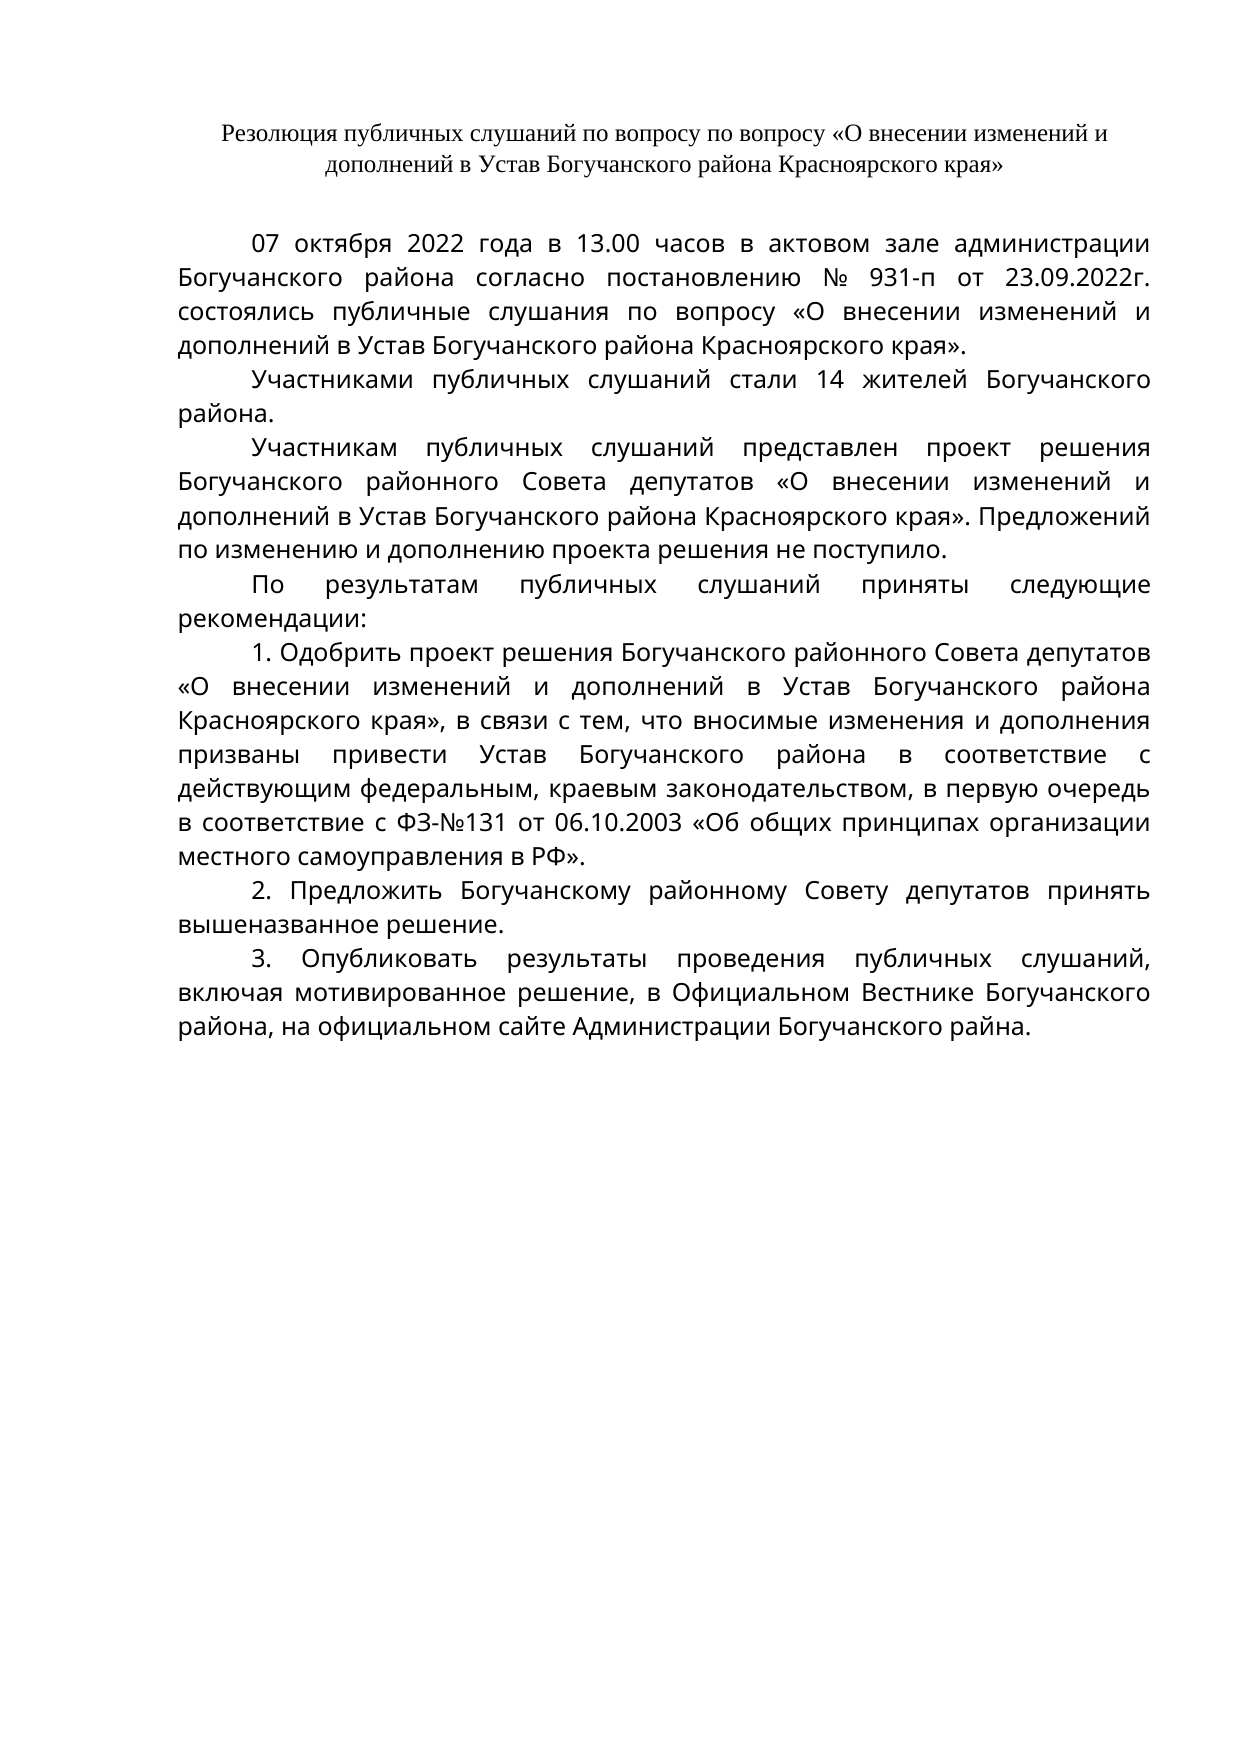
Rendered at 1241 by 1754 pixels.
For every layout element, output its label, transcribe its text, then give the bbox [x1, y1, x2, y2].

text 2. Предложить Богучанскому районному Совету депутатов принять вышеназванное решение. [177, 873, 1152, 941]
subtitle 07 октября 2022 года в 13.00 часов в актовом зале администрации Богучанского района согласно постановлению № 931-п от 23.09.2022г. состоялись публичные слушания по вопросу «О внесении изменений и дополнений в Устав Богучанского района Красноярского края». [177, 197, 1152, 362]
text Резолюция публичных слушаний по вопросу по вопросу «О внесении изменений и дополнений в Устав Богучанского района Красноярского края» [177, 118, 1152, 178]
text 3. Опубликовать результаты проведения публичных слушаний, включая мотивированное решение, в Официальном Вестнике Богучанского района, на официальном сайте Администрации Богучанского райна. [177, 941, 1152, 1043]
text Участникам публичных слушаний представлен проект решения Богучанского районного Совета депутатов «О внесении изменений и дополнений в Устав Богучанского района Красноярского края». Предложений по изменению и дополнению проекта решения не поступило. [177, 430, 1152, 566]
text 1. Одобрить проект решения Богучанского районного Совета депутатов «О внесении изменений и дополнений в Устав Богучанского района Красноярского края», в связи с тем, что вносимые изменения и дополнения призваны привести Устав Богучанского района в соответствие с действующим федеральным, краевым законодательством, в первую очередь в соответствие с ФЗ-№131 от 06.10.2003 «Об общих принципах организации местного самоуправления в РФ». [177, 634, 1152, 873]
text По результатам публичных слушаний приняты следующие рекомендации: [177, 566, 1152, 634]
text Участниками публичных слушаний стали 14 жителей Богучанского района. [177, 362, 1152, 430]
